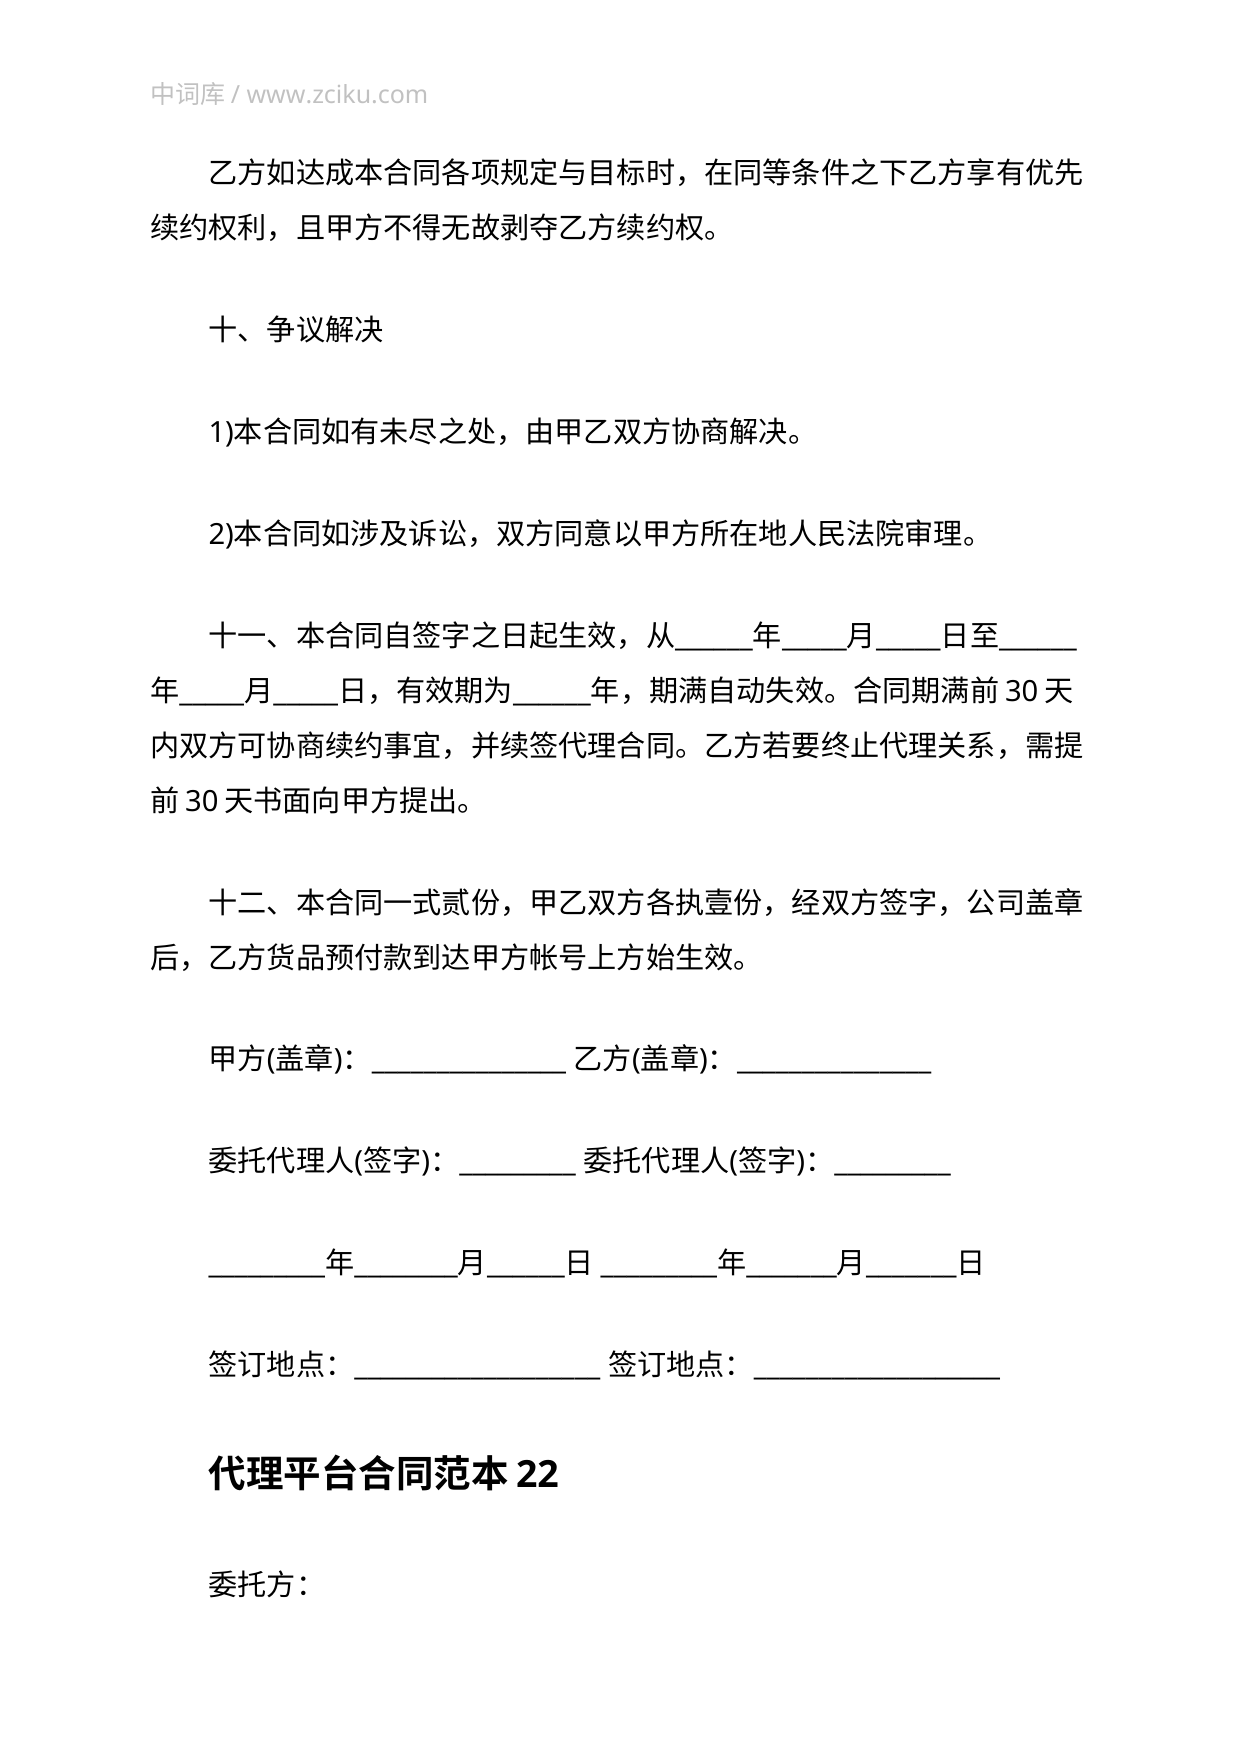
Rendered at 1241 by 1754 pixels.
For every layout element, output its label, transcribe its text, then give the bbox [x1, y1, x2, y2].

text _________年________月______日 _________年_______月_______日 [150, 1240, 1090, 1282]
text 十、争议解决 [150, 307, 1090, 349]
text 1)本合同如有未尽之处，由甲乙双方协商解决。 [150, 408, 1090, 451]
text 委托方： [150, 1561, 1090, 1604]
text 签订地点：___________________ 签订地点：___________________ [150, 1342, 1090, 1384]
text 甲方(盖章)：_______________ 乙方(盖章)：_______________ [150, 1036, 1090, 1078]
text 乙方如达成本合同各项规定与目标时，在同等条件之下乙方享有优先续约权利，且甲方不得无故剥夺乙方续约权。 [150, 150, 1090, 247]
text 2)本合同如涉及诉讼，双方同意以甲方所在地人民法院审理。 [150, 510, 1090, 553]
text 委托代理人(签字)：_________ 委托代理人(签字)：_________ [150, 1138, 1090, 1180]
text 代理平台合同范本22 [150, 1444, 1090, 1498]
text 十二、本合同一式贰份，甲乙双方各执壹份，经双方签字，公司盖章后，乙方货品预付款到达甲方帐号上方始生效。 [150, 879, 1090, 976]
text 十一、本合同自签字之日起生效，从______年_____月_____日至______年_____月_____日，有效期为______年，期满自动失效。合同期满前30天内双方可协商续约事宜，并续签代理合同。乙方若要终止代理关系，需提前30天书面向甲方提出。 [150, 612, 1090, 820]
